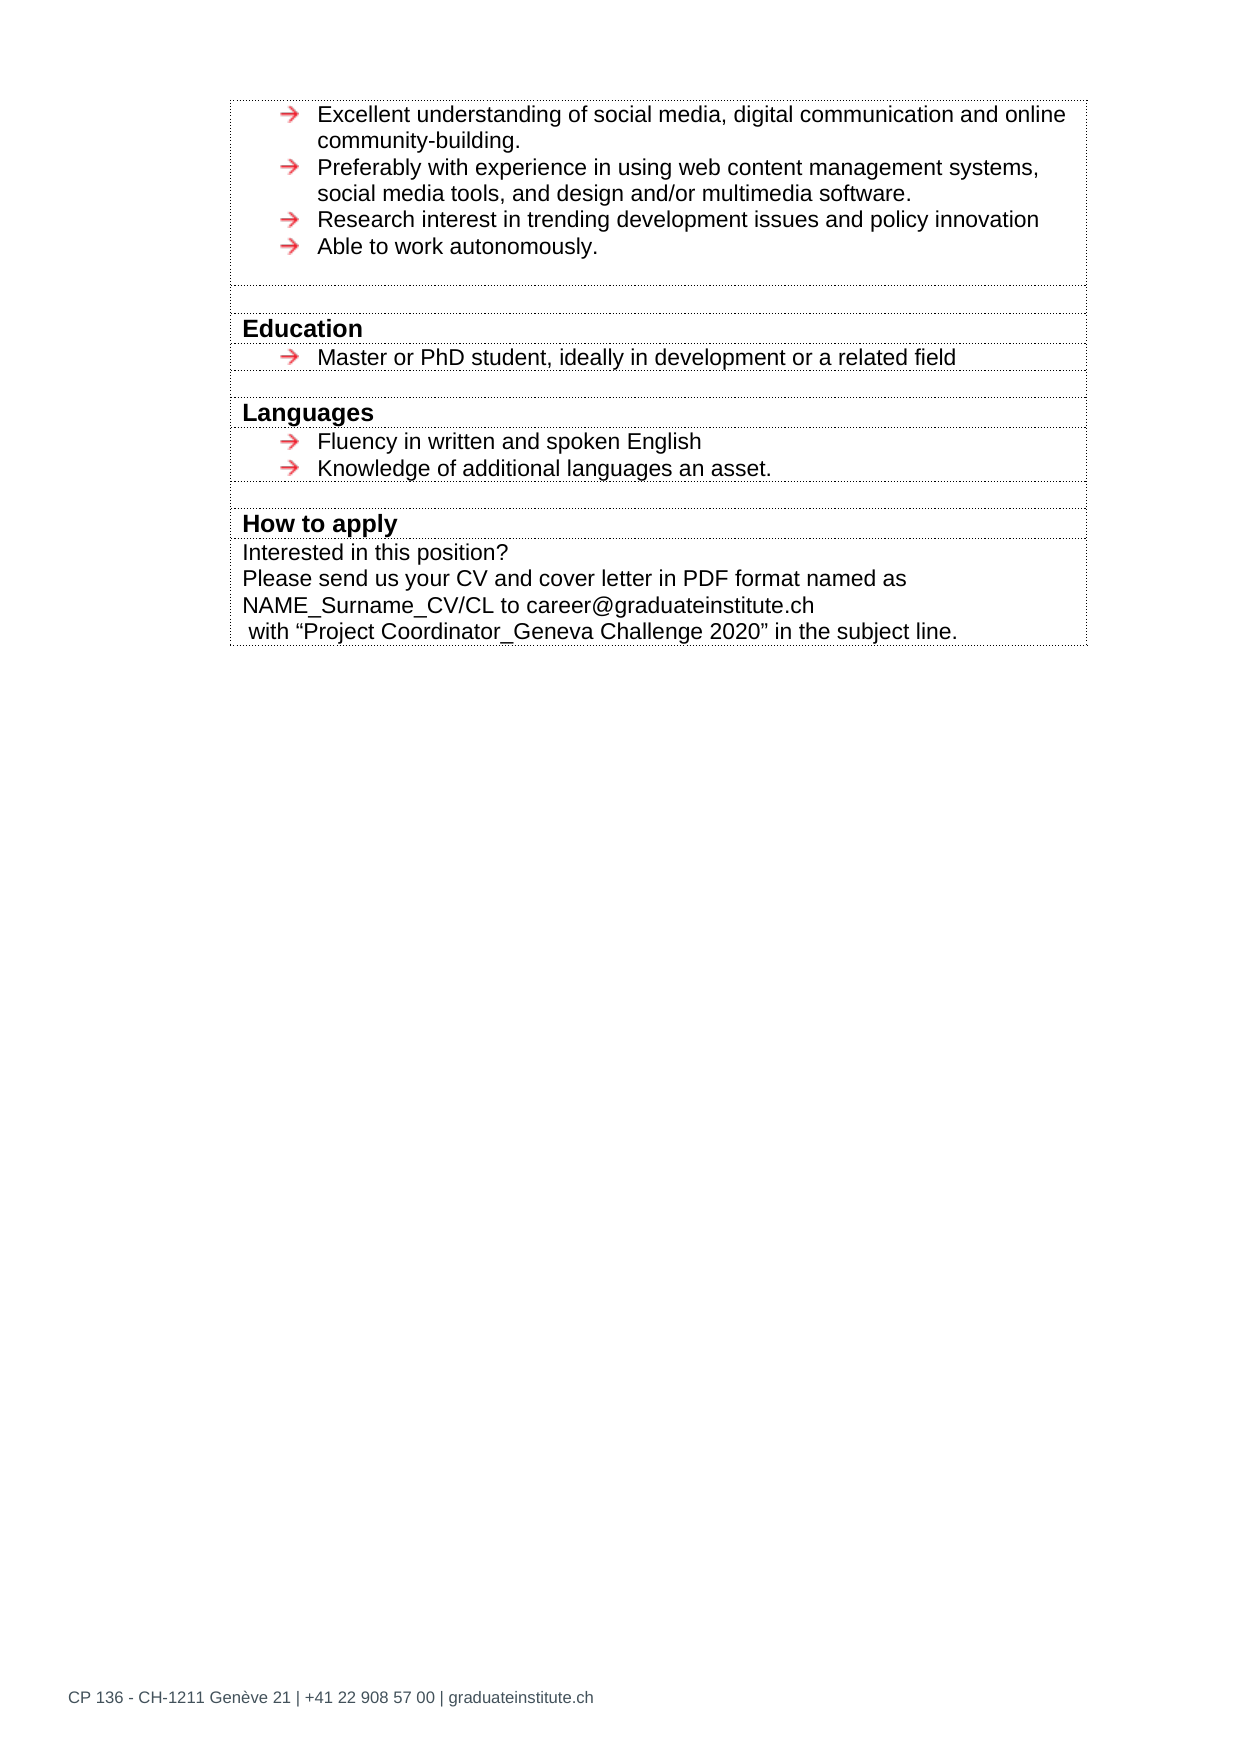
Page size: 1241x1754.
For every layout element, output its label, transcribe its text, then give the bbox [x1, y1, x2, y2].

table_cell Education [231, 313, 1086, 342]
table_cell Fluency in written and spoken English Knowledge of additional languages an asset. [231, 427, 1086, 481]
table_cell How to apply [231, 508, 1086, 538]
picture [280, 105, 299, 123]
table_cell [231, 481, 1086, 508]
picture [280, 348, 299, 365]
table_cell Interested in this position? Please send us your CV and cover letter in PDF format named as NAME_Surname_CV/CL to career@graduateinstitute.ch with “Project Coordinator_Geneva Challenge 2020” in the subject line. [231, 538, 1086, 644]
picture [280, 433, 299, 450]
table_cell [231, 370, 1086, 397]
picture [280, 158, 299, 175]
table_cell [231, 285, 1086, 313]
picture [280, 211, 299, 228]
picture [280, 459, 299, 476]
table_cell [231, 100, 1086, 285]
table_cell Master or PhD student, ideally in development or a related field [231, 343, 1086, 370]
picture [280, 237, 299, 255]
table_cell Languages [231, 397, 1086, 427]
